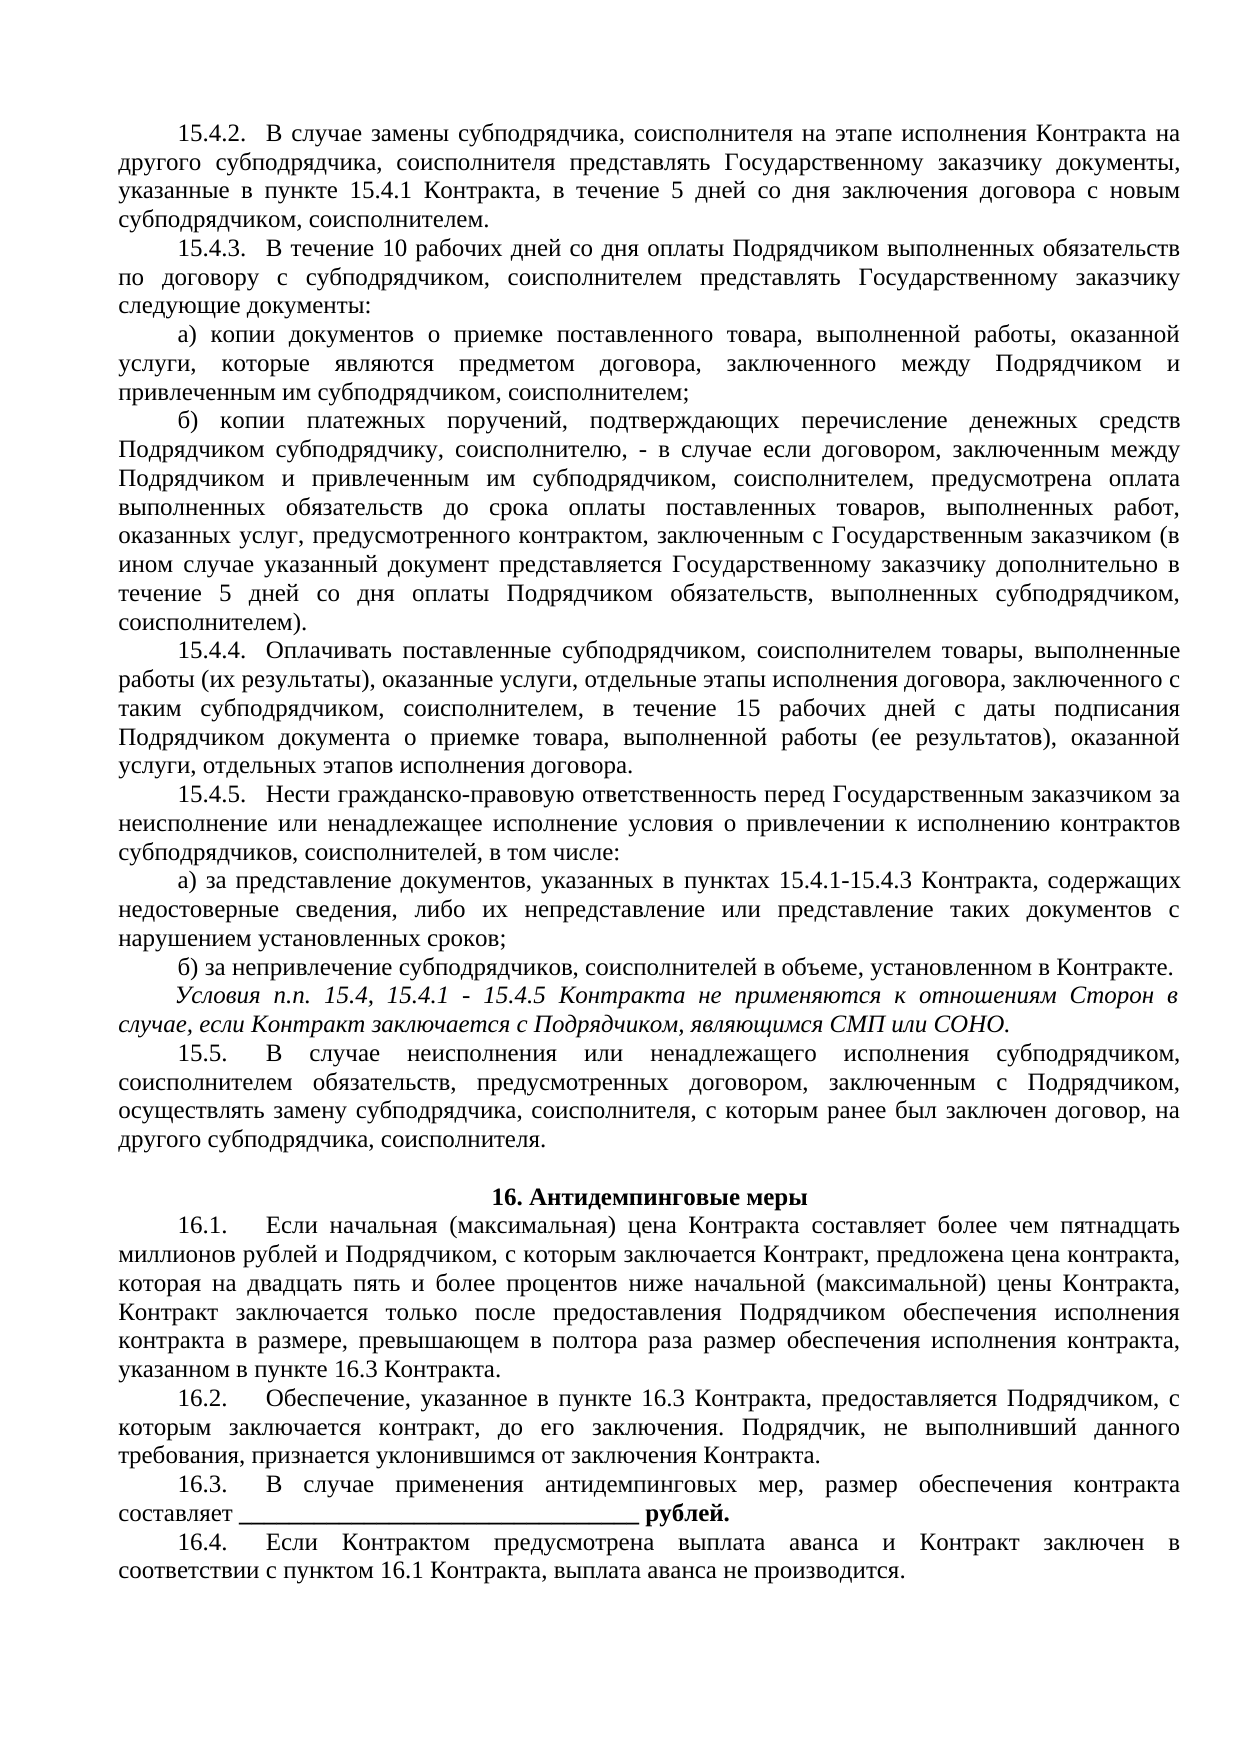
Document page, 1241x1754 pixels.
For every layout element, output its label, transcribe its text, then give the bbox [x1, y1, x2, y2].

text а) копии документов о приемке поставленного товара, выполненной работы, оказанной услуги, которые являются предметом договора, заключенного между Подрядчиком и привлеченным им субподрядчиком, соисполнителем; [118, 319, 1181, 406]
text б) за непривлечение субподрядчиков, соисполнителей в объеме, установленном в Контракте. [118, 952, 1181, 981]
list Нести гражданско-правовую ответственность перед Государственным заказчиком за неисполнение или ненадлежащее исполнение условия о привлечении к исполнению контрактов субподрядчиков, соисполнителей, в том числе: [118, 779, 1181, 866]
text б) копии платежных поручений, подтверждающих перечисление денежных средств Подрядчиком субподрядчику, соисполнителю, - в случае если договором, заключенным между Подрядчиком и привлеченным им субподрядчиком, соисполнителем, предусмотрена оплата выполненных обязательств до срока оплаты поставленных товаров, выполненных работ, оказанных услуг, предусмотренного контрактом, заключенным с Государственным заказчиком (в ином случае указанный документ представляется Государственному заказчику дополнительно в течение 5 дней со дня оплаты Подрядчиком обязательств, выполненных субподрядчиком, соисполнителем). [118, 406, 1181, 636]
text а) за представление документов, указанных в пунктах 15.4.1-15.4.3 Контракта, содержащих недостоверные сведения, либо их непредставление или представление таких документов с нарушением установленных сроков; [118, 866, 1181, 952]
list В случае замены субподрядчика, соисполнителя на этапе исполнения Контракта на другого субподрядчика, соисполнителя представлять Государственному заказчику документы, указанные в пункте 15.4.1 Контракта, в течение 5 дней со дня заключения договора с новым субподрядчиком, соисполнителем. [118, 118, 1181, 233]
list В течение 10 рабочих дней со дня оплаты Подрядчиком выполненных обязательств по договору с субподрядчиком, соисполнителем представлять Государственному заказчику следующие документы: [118, 233, 1181, 319]
text Условия п.п. 15.4, 15.4.1 - 15.4.5 Контракта не применяются к отношениям Сторон в случае, если Контракт заключается с Подрядчиком, являющимся СМП или СОНО. [118, 981, 1181, 1038]
list Антидемпинговые меры [118, 1182, 1181, 1211]
list Если начальная (максимальная) цена Контракта составляет более чем пятнадцать миллионов рублей и Подрядчиком, с которым заключается Контракт, предложена цена контракта, которая на двадцать пять и более процентов ниже начальной (максимальной) цены Контракта, Контракт заключается только после предоставления Подрядчиком обеспечения исполнения контракта в размере, превышающем в полтора раза размер обеспечения исполнения контракта, указанном в пункте 16.3 Контракта. [118, 1211, 1181, 1383]
list В случае неисполнения или ненадлежащего исполнения субподрядчиком, соисполнителем обязательств, предусмотренных договором, заключенным с Подрядчиком, осуществлять замену субподрядчика, соисполнителя, с которым ранее был заключен договор, на другого субподрядчика, соисполнителя. [118, 1038, 1181, 1153]
list Обеспечение, указанное в пункте 16.3 Контракта, предоставляется Подрядчиком, с которым заключается контракт, до его заключения. Подрядчик, не выполнивший данного требования, признается уклонившимся от заключения Контракта. [118, 1383, 1181, 1469]
list Оплачивать поставленные субподрядчиком, соисполнителем товары, выполненные работы (их результаты), оказанные услуги, отдельные этапы исполнения договора, заключенного с таким субподрядчиком, соисполнителем, в течение 15 рабочих дней с даты подписания Подрядчиком документа о приемке товара, выполненной работы (ее результатов), оказанной услуги, отдельных этапов исполнения договора. [118, 636, 1181, 779]
list В случае применения антидемпинговых мер, размер обеспечения контракта составляет ________________________________ рублей. [118, 1469, 1181, 1527]
list Если Контрактом предусмотрена выплата аванса и Контракт заключен в соответствии с пунктом 16.1 Контракта, выплата аванса не производится. [118, 1527, 1181, 1584]
